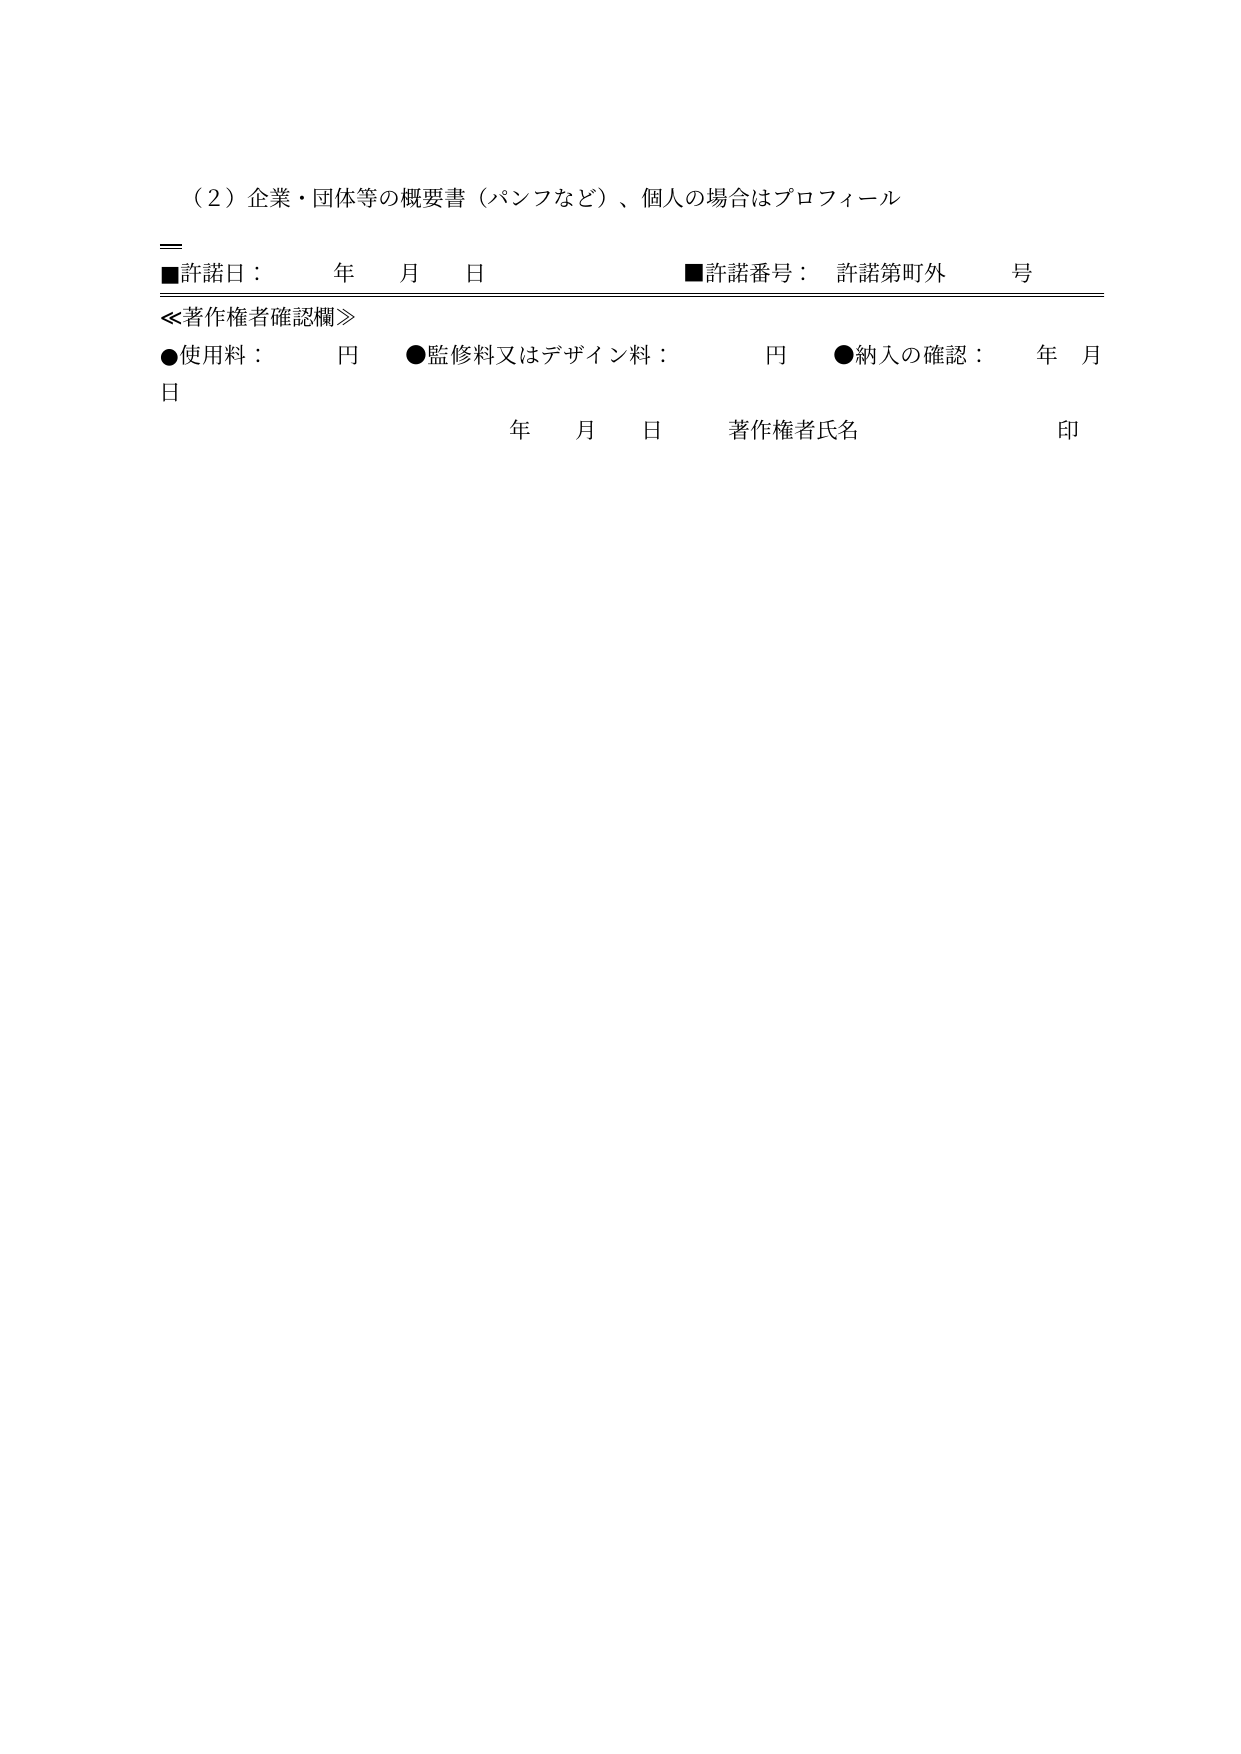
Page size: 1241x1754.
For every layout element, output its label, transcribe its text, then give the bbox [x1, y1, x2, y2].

text ≪著作権者確認欄≫ [159, 297, 1104, 335]
text ■許諾日： 年 月 日 ■許諾番号： 許諾第町外 号 [159, 253, 1104, 297]
text ●使用料： 円 ●監修料又はデザイン料： 円 ●納入の確認： 年 月 日 [159, 335, 1104, 410]
text （２）企業・団体等の概要書（パンフなど）、個人の場合はプロフィール [159, 178, 1017, 216]
text 年 月 日 著作権者氏名 印 [159, 410, 1104, 447]
